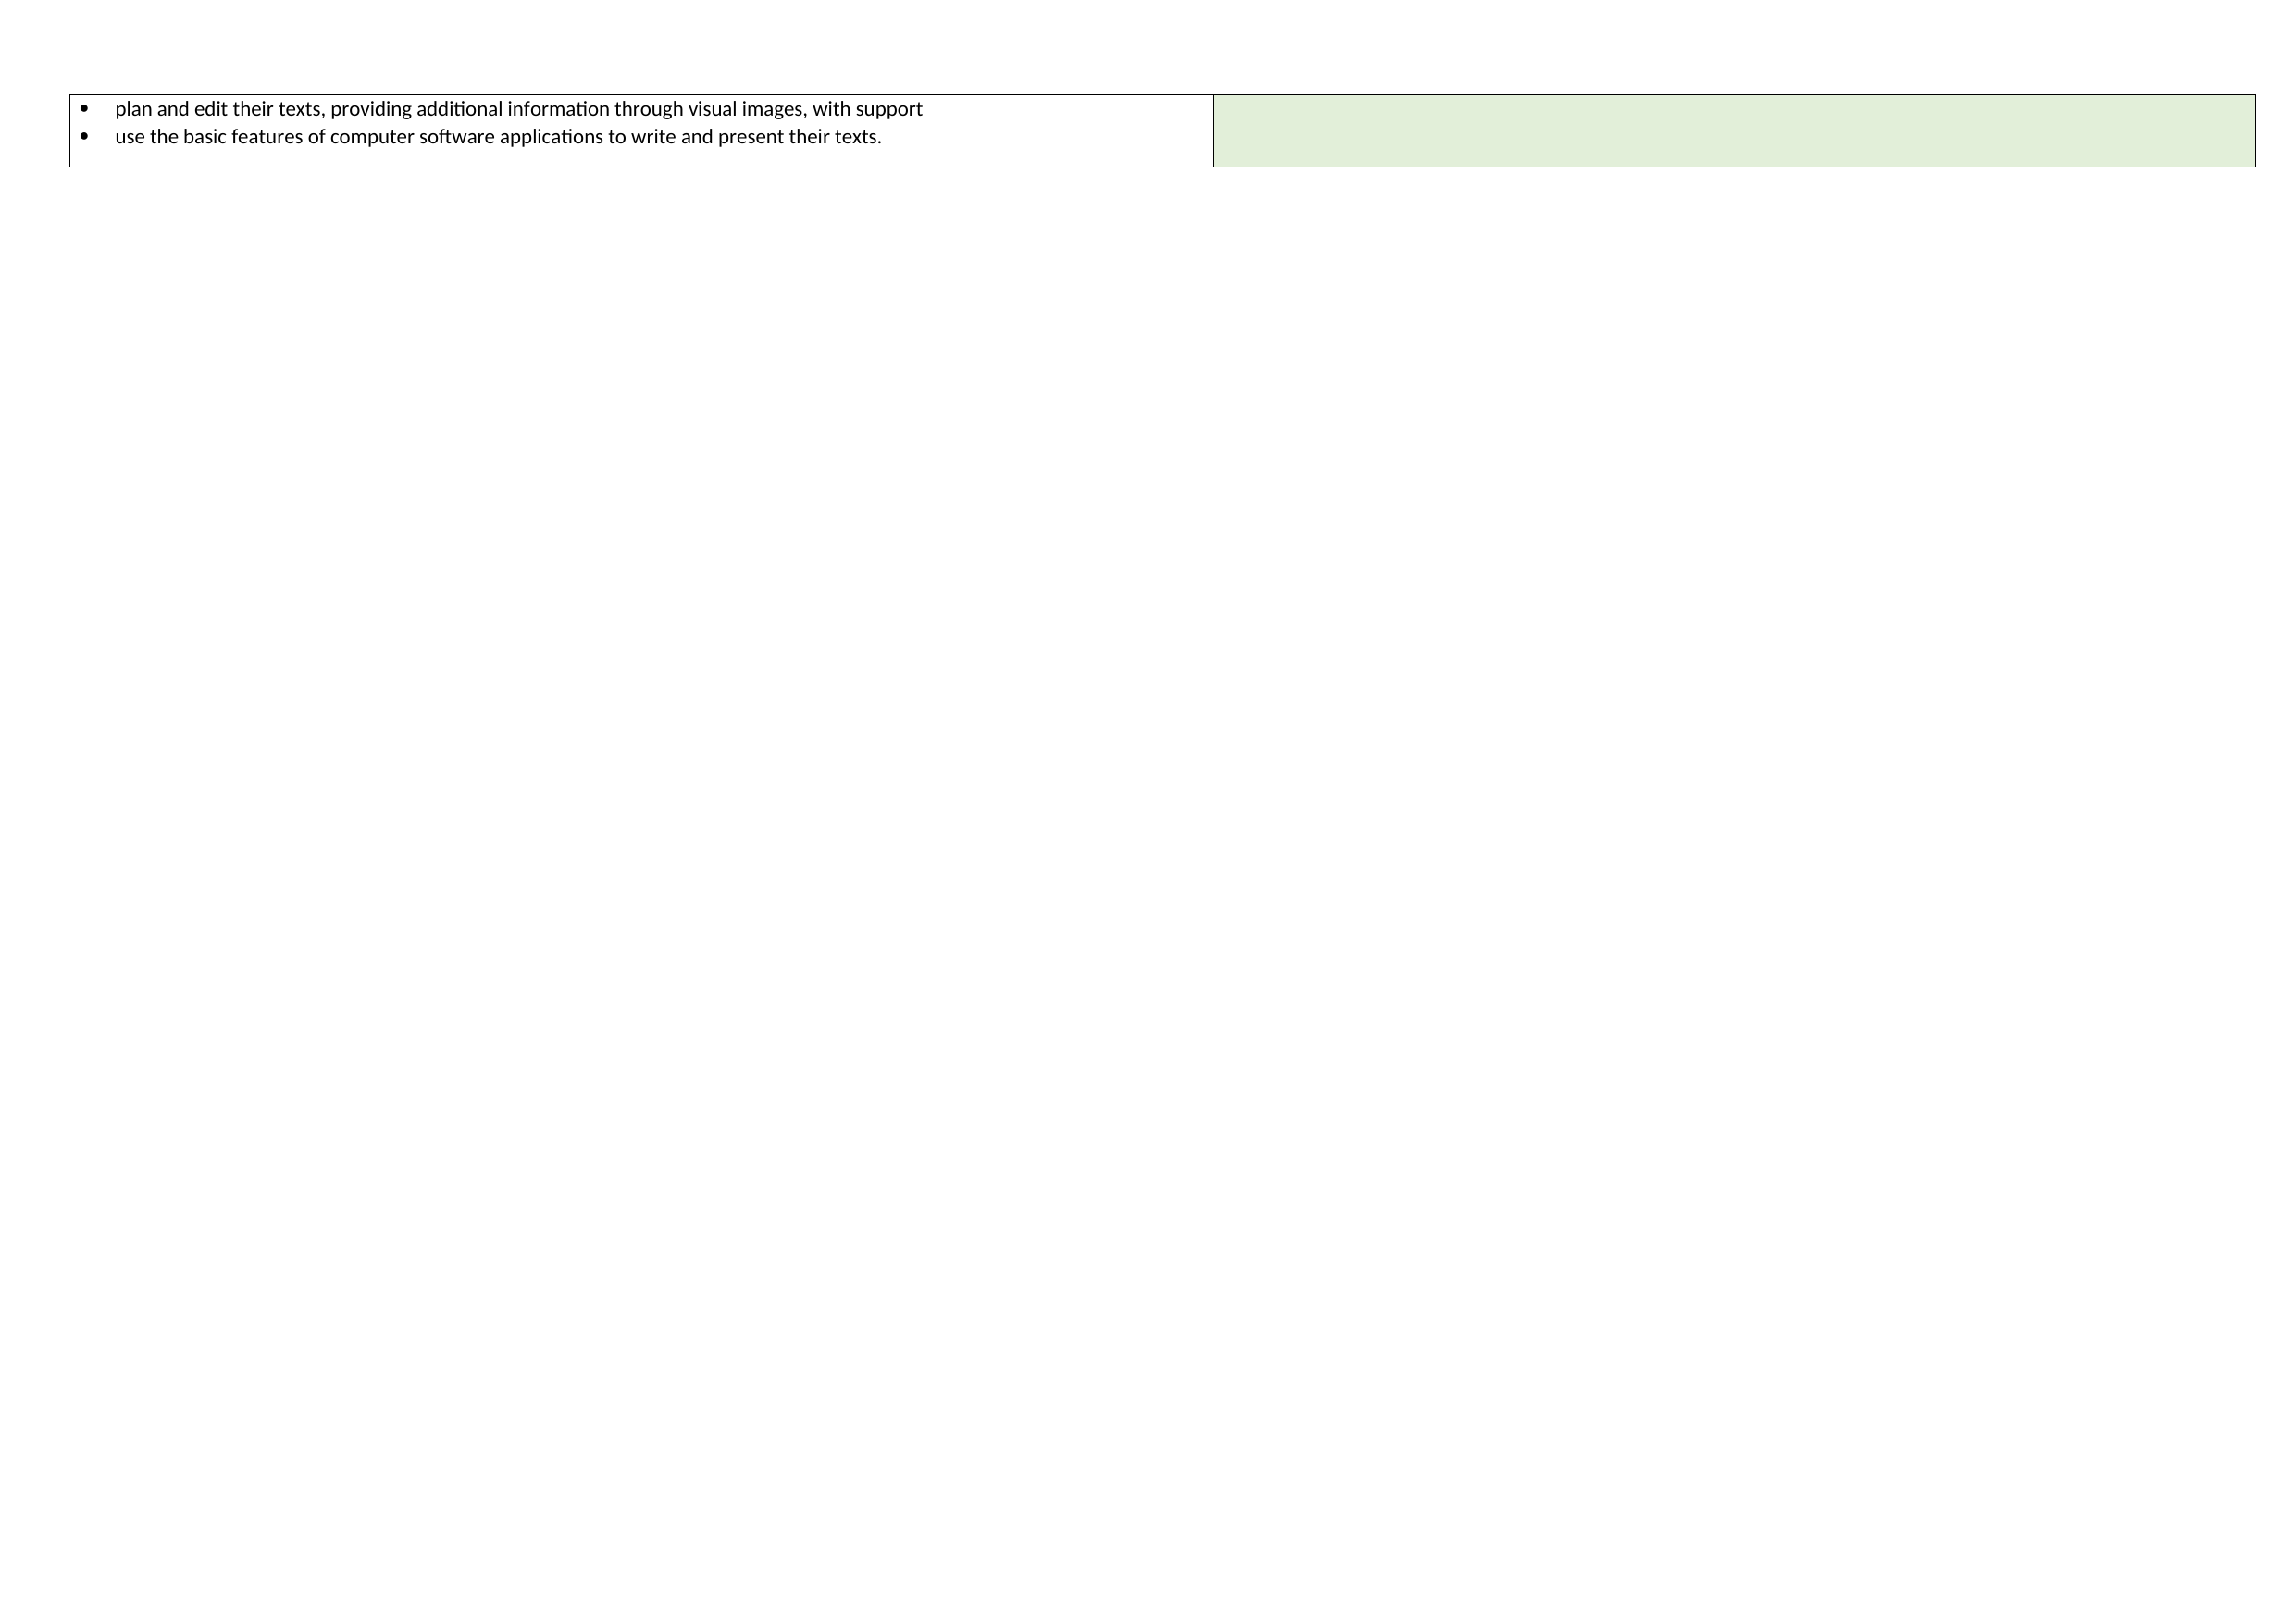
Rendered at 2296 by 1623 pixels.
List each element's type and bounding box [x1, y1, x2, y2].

table_cell [1214, 95, 2255, 167]
